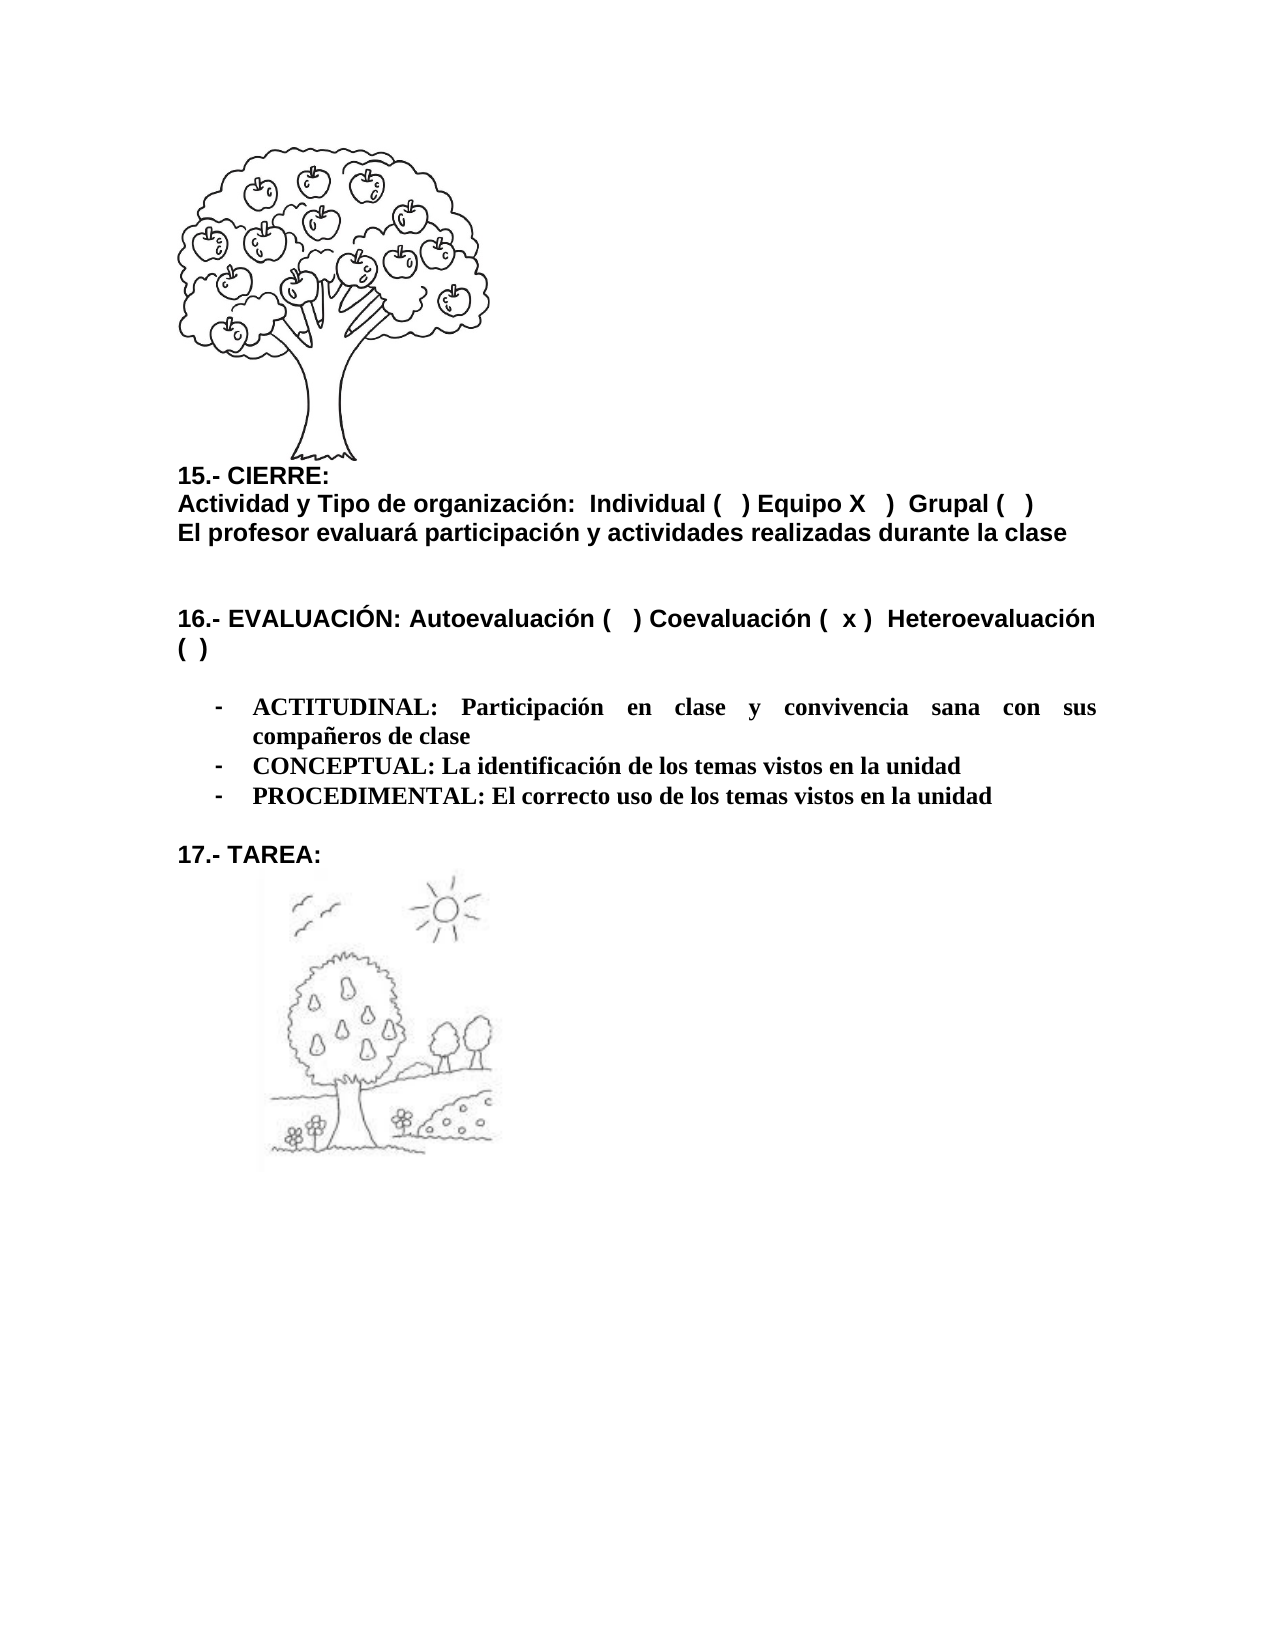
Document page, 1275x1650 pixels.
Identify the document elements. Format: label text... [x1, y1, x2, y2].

text 15.- CIERRE: [177, 461, 1098, 489]
text 16.- EVALUACIÓN: Autoevaluación ( ) Coevaluación ( x ) Heteroevaluación ( ) [177, 604, 1098, 662]
list PROCEDIMENTAL: El correcto uso de los temas vistos en la unidad [215, 781, 1098, 811]
picture [177, 147, 490, 461]
text Actividad y Tipo de organización: Individual ( ) Equipo X ) Grupal ( ) [177, 489, 1098, 518]
picture [177, 868, 582, 1172]
list CONCEPTUAL: La identificación de los temas vistos en la unidad [215, 750, 1098, 781]
text El profesor evaluará participación y actividades realizadas durante la clase [177, 518, 1098, 547]
text 17.- TAREA: [177, 840, 1098, 868]
list ACTITUDINAL: Participación en clase y convivencia sana con sus compañeros de clase [215, 691, 1098, 750]
